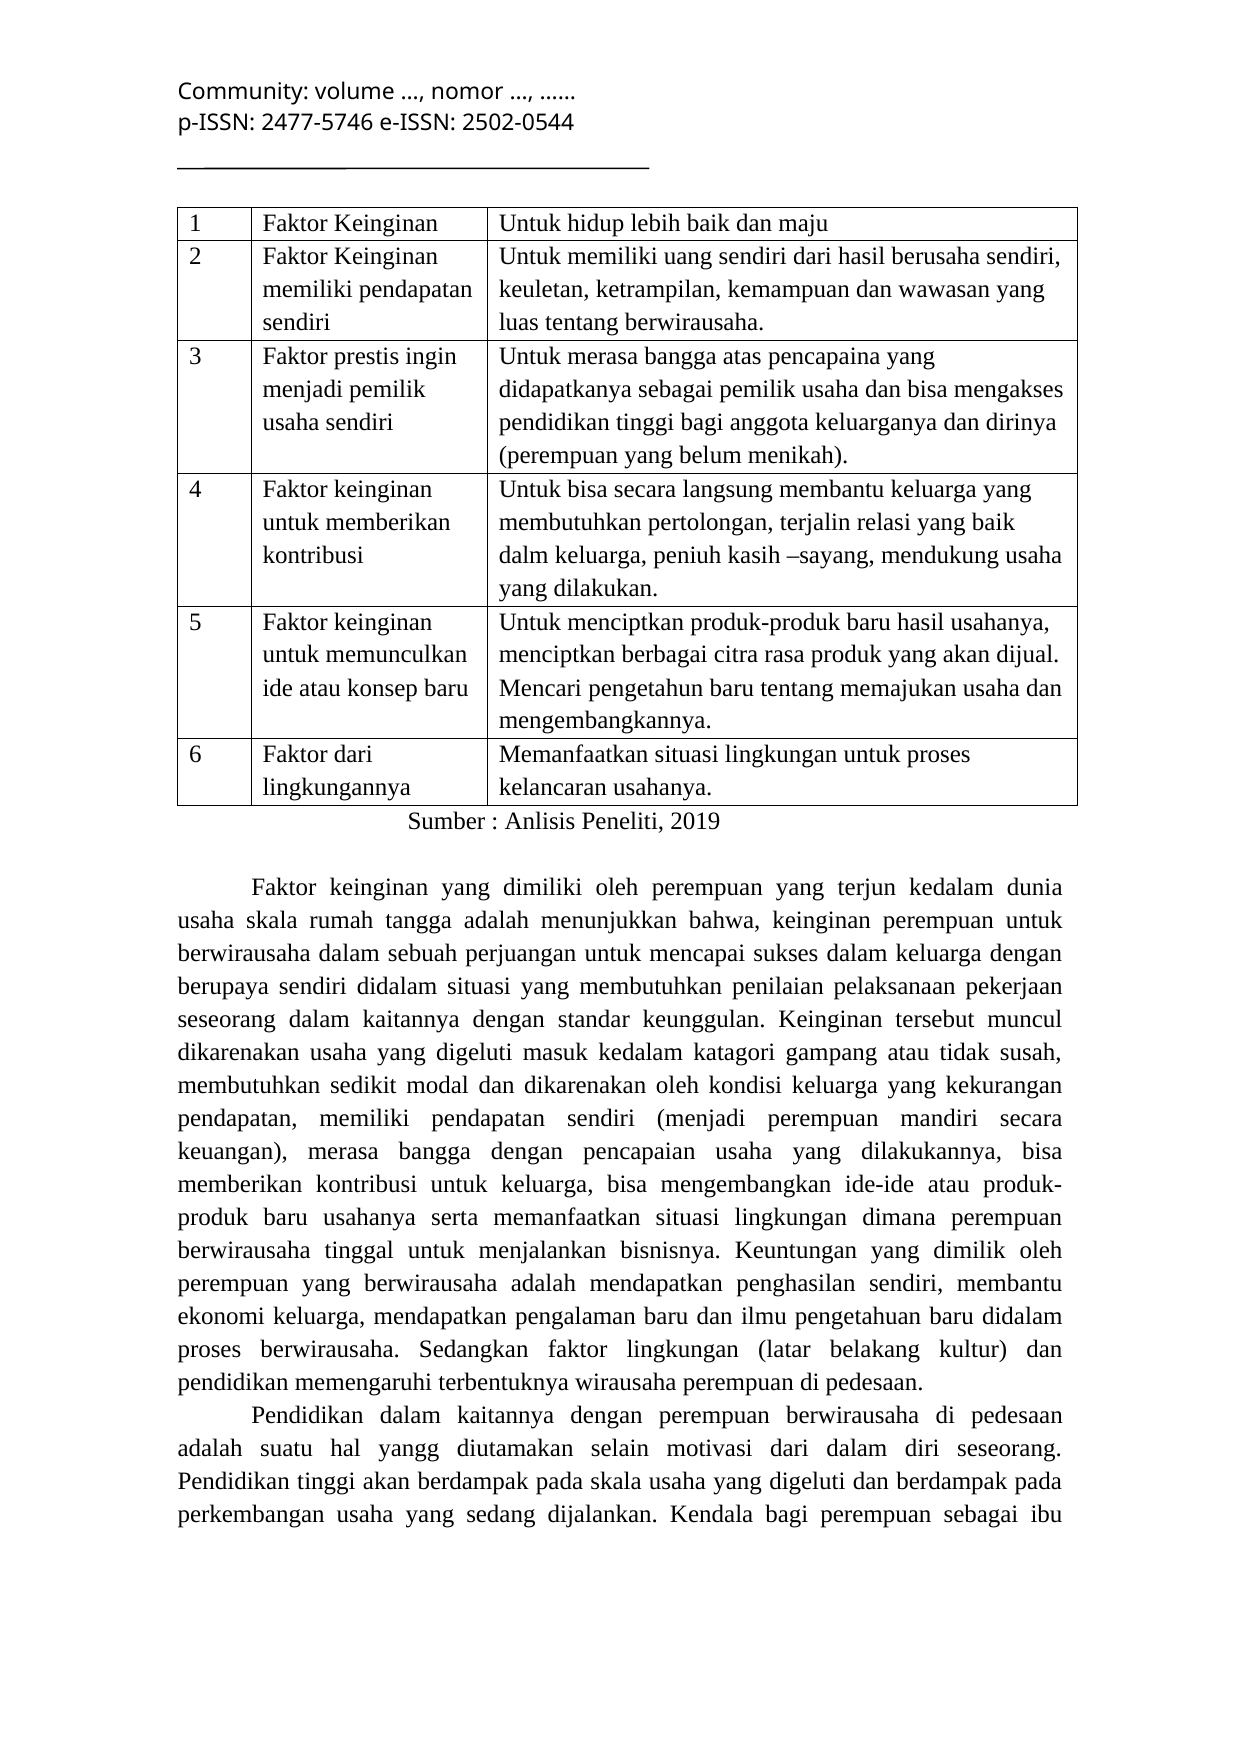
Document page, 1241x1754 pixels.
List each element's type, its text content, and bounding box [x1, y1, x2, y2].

table_cell Faktor keinginan untuk memberikan kontribusi [252, 474, 487, 606]
table_cell Untuk memiliki uang sendiri dari hasil berusaha sendiri, keuletan, ketrampilan, kemampuan dan wawasan yang luas tentang berwirausaha. [488, 241, 1077, 340]
table_cell Faktor dari lingkungannya [252, 739, 487, 805]
table_cell Untuk hidup lebih baik dan maju [488, 208, 1077, 240]
table_cell Untuk bisa secara langsung membantu keluarga yang membutuhkan pertolongan, terjalin relasi yang baik dalm keluarga, peniuh kasih –sayang, mendukung usaha yang dilakukan. [488, 474, 1077, 606]
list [177, 1400, 1063, 1528]
table_cell Untuk menciptkan produk-produk baru hasil usahanya, menciptkan berbagai citra rasa produk yang akan dijual. Mencari pengetahun baru tentang memajukan usaha dan mengembangkannya. [488, 607, 1077, 738]
table_cell Memanfaatkan situasi lingkungan untuk proses kelancaran usahanya. [488, 739, 1077, 805]
table_cell 4 [178, 474, 251, 606]
table_cell 1 [178, 208, 251, 240]
table_cell Untuk merasa bangga atas pencapaina yang didapatkanya sebagai pemilik usaha dan bisa mengakses pendidikan tinggi bagi anggota keluarganya dan dirinya (perempuan yang belum menikah). [488, 341, 1077, 473]
table_cell Faktor prestis ingin menjadi pemilik usaha sendiri [252, 341, 487, 473]
list Faktor keinginan yang dimiliki oleh perempuan yang terjun kedalam dunia usaha skala rumah tangga adalah menunjukkan bahwa, keinginan perempuan untuk berwirausaha dalam sebuah perjuangan untuk mencapai sukses dalam keluarga dengan berupaya sendiri didalam situasi yang membutuhkan penilaian pelaksanaan pekerjaan seseorang dalam kaitannya dengan standar keunggulan. Keinginan tersebut muncul dikarenakan usaha yang digeluti masuk kedalam katagori gampang atau tidak susah, membutuhkan sedikit modal dan dikarenakan oleh kondisi keluarga yang kekurangan pendapatan, memiliki pendapatan sendiri (menjadi perempuan mandiri secara keuangan), merasa bangga dengan pencapaian usaha yang dilakukannya, bisa memberikan kontribusi untuk keluarga, bisa mengembangkan ide-ide atau produk-produk baru usahanya serta memanfaatkan situasi lingkungan dimana perempuan berwirausaha tinggal untuk menjalankan bisnisnya. Keuntungan yang dimilik oleh perempuan yang berwirausaha adalah mendapatkan penghasilan sendiri, membantu ekonomi keluarga, mendapatkan pengalaman baru dan ilmu pengetahuan baru didalam proses berwirausaha. Sedangkan faktor lingkungan (latar belakang kultur) dan pendidikan memengaruhi terbentuknya wirausaha perempuan di pedesaan. [177, 872, 1063, 1396]
table_cell 2 [178, 241, 251, 340]
table_cell 3 [178, 341, 251, 473]
list Sumber : Anlisis Peneliti, 2019 [177, 806, 1063, 835]
table_cell Faktor Keinginan memiliki pendapatan sendiri [252, 241, 487, 340]
table_cell 6 [178, 739, 251, 805]
table_cell 5 [178, 607, 251, 738]
table_cell Faktor Keinginan [252, 208, 487, 240]
table_cell Faktor keinginan untuk memunculkan ide atau konsep baru [252, 607, 487, 738]
